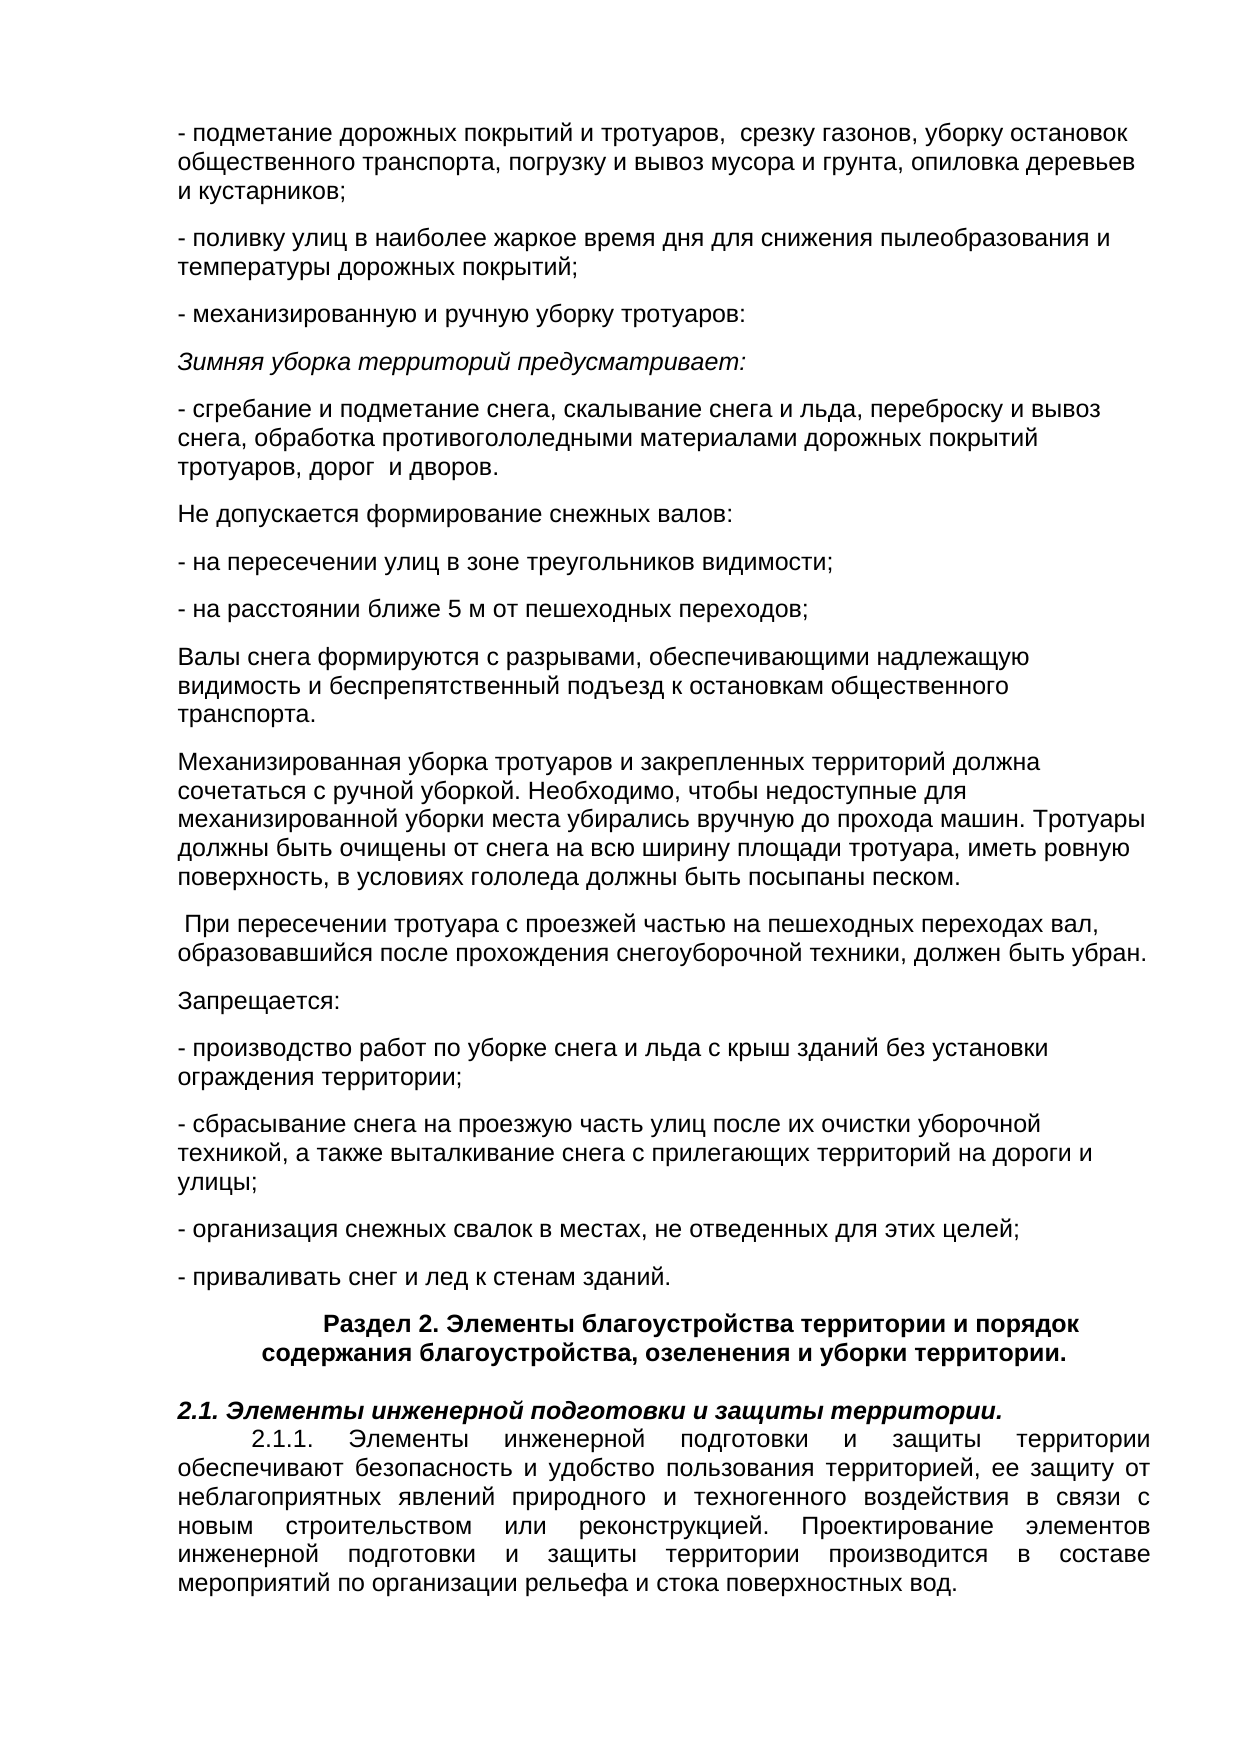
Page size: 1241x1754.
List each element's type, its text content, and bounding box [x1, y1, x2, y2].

text При пересечении тротуара с проезжей частью на пешеходных переходах вал, образовавшийся после прохождения снегоуборочной техники, должен быть убран. [177, 909, 1152, 967]
text - сбрасывание снега на проезжую часть улиц после их очистки уборочной техникой, а также выталкивание снега с прилегающих территорий на дороги и улицы; [177, 1109, 1152, 1196]
text - организация снежных свалок в местах, не отведенных для этих целей; [177, 1214, 1152, 1243]
text - сгребание и подметание снега, скалывание снега и льда, переброску и вывоз снега, обработка противогололедными материалами дорожных покрытий тротуаров, дорог и дворов. [177, 394, 1152, 481]
text - механизированную и ручную уборку тротуаров: [177, 299, 1152, 328]
text 2.1.1. Элементы инженерной подготовки и защиты территории обеспечивают безопасность и удобство пользования территорией, ее защиту от неблагоприятных явлений природного и техногенного воздействия в связи с новым строительством или реконструкцией. Проектирование элементов инженерной подготовки и защиты территории производится в составе мероприятий по организации рельефа и стока поверхностных вод. [177, 1424, 1152, 1597]
text - производство работ по уборке снега и льда с крыш зданий без установки ограждения территории; [177, 1033, 1152, 1091]
text Раздел 2. Элементы благоустройства территории и порядок содержания благоустройства, озеленения и уборки территории. [177, 1309, 1152, 1367]
text Запрещается: [177, 986, 1152, 1014]
text - подметание дорожных покрытий и тротуаров, срезку газонов, уборку остановок общественного транспорта, погрузку и вывоз мусора и грунта, опиловка деревьев и кустарников; [177, 118, 1152, 204]
text - на расстоянии ближе 5 м от пешеходных переходов; [177, 594, 1152, 623]
text Валы снега формируются с разрывами, обеспечивающими надлежащую видимость и беспрепятственный подъезд к остановкам общественного транспорта. [177, 642, 1152, 728]
text - на пересечении улиц в зоне треугольников видимости; [177, 547, 1152, 576]
text - поливку улиц в наиболее жаркое время дня для снижения пылеобразования и температуры дорожных покрытий; [177, 223, 1152, 281]
text Зимняя уборка территорий предусматривает: [177, 347, 1152, 376]
text 2.1. Элементы инженерной подготовки и защиты территории. [177, 1396, 1152, 1424]
text Механизированная уборка тротуаров и закрепленных территорий должна сочетаться с ручной уборкой. Необходимо, чтобы недоступные для механизированной уборки места убирались вручную до прохода машин. Тротуары должны быть очищены от снега на всю ширину площади тротуара, иметь ровную поверхность, в условиях гололеда должны быть посыпаны песком. [177, 747, 1152, 891]
text Не допускается формирование снежных валов: [177, 499, 1152, 528]
text - приваливать снег и лед к стенам зданий. [177, 1262, 1152, 1291]
